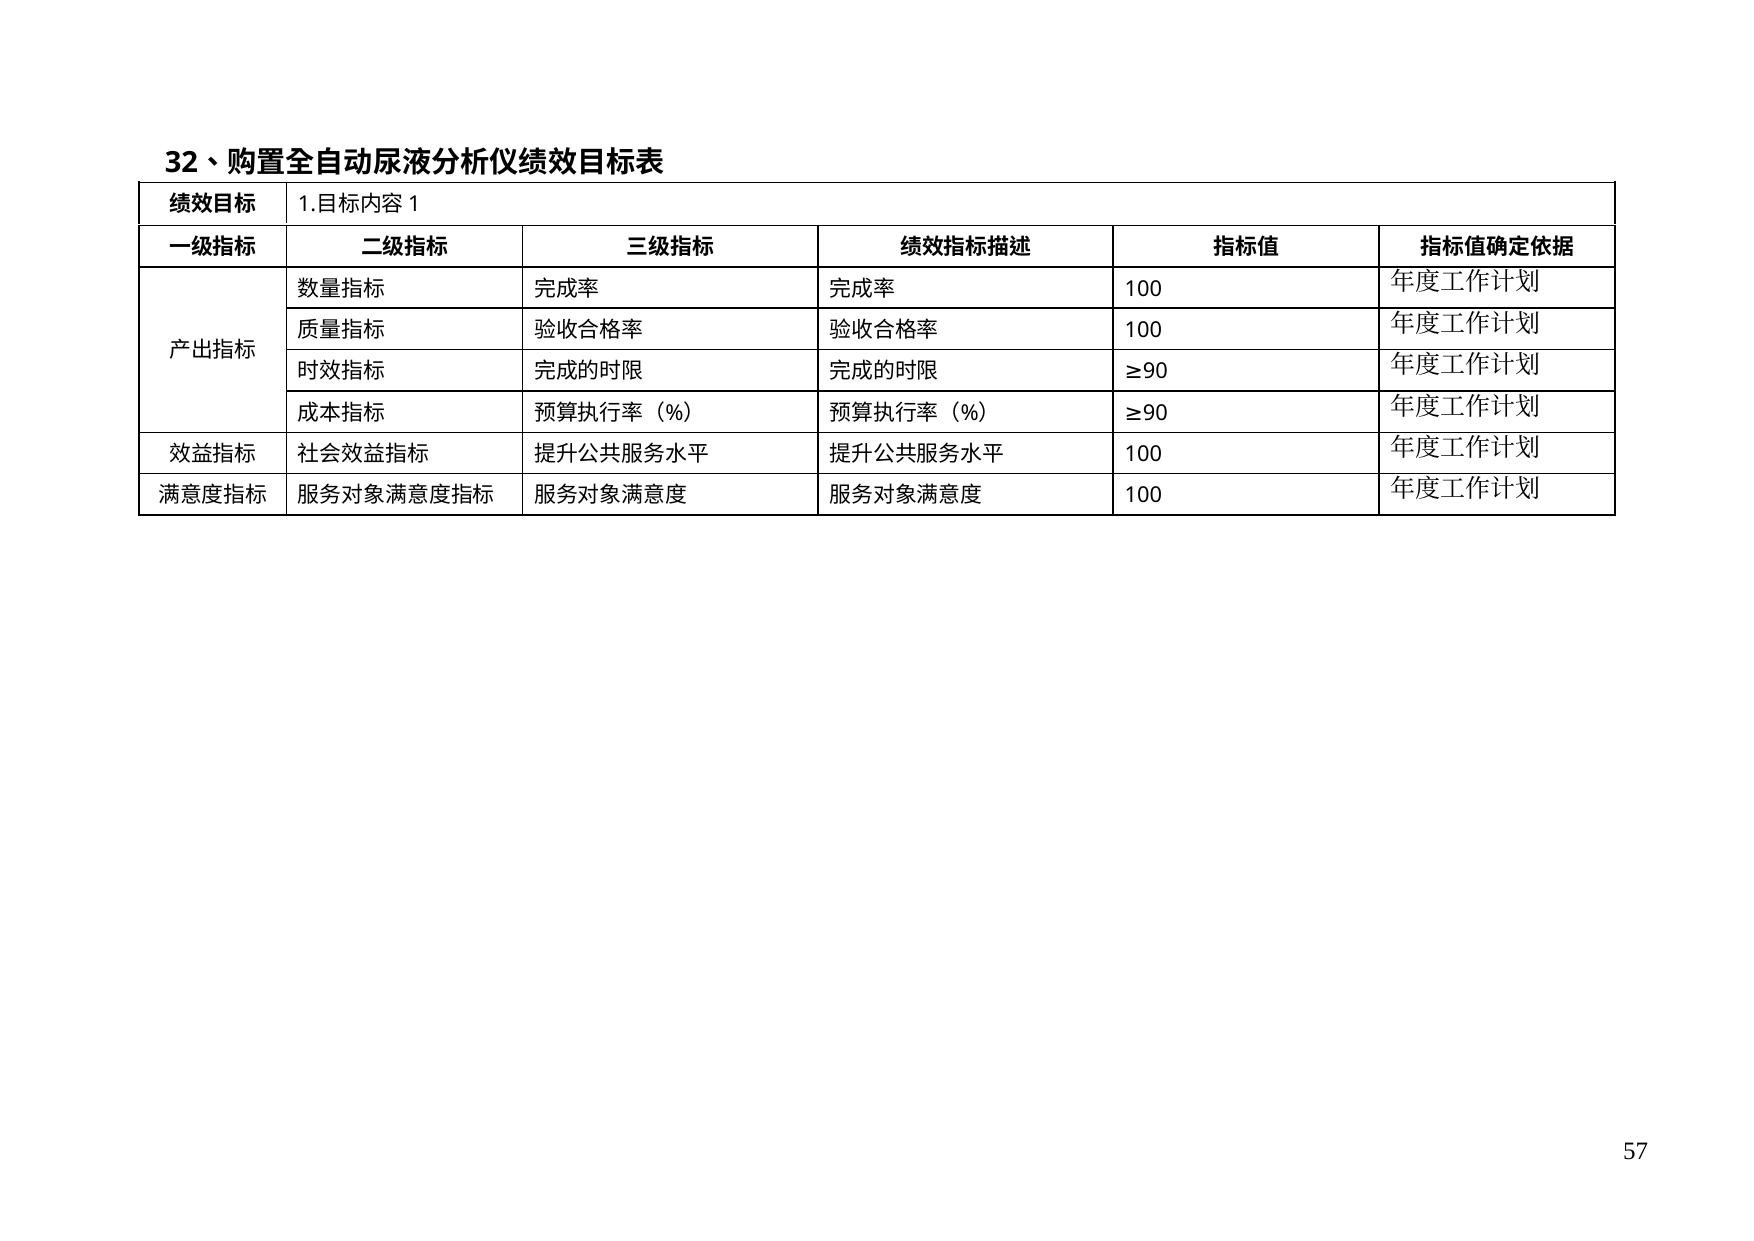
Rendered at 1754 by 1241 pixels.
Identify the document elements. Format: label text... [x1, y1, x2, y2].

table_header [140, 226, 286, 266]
text 32、购置全自动尿液分析仪绩效目标表 [106, 142, 1648, 181]
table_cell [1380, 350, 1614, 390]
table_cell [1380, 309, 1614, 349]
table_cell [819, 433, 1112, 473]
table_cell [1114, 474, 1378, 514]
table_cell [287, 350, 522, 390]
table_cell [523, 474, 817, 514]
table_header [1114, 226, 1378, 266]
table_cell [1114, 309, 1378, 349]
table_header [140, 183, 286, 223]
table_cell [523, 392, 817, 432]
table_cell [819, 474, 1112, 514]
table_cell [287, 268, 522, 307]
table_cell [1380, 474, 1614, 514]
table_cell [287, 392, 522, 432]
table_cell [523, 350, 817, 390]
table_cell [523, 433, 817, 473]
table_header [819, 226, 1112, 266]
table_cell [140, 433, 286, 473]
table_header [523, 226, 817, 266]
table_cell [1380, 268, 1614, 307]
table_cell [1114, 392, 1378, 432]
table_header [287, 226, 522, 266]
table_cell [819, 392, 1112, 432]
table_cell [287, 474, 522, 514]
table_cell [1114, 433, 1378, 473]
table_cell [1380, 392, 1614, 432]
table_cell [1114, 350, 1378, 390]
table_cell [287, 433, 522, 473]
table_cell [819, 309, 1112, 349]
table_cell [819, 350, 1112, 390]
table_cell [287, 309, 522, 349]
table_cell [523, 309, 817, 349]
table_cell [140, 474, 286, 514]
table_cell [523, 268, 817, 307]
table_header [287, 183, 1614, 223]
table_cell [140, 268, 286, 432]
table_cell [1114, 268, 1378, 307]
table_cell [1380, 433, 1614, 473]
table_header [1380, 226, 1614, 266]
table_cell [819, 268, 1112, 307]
